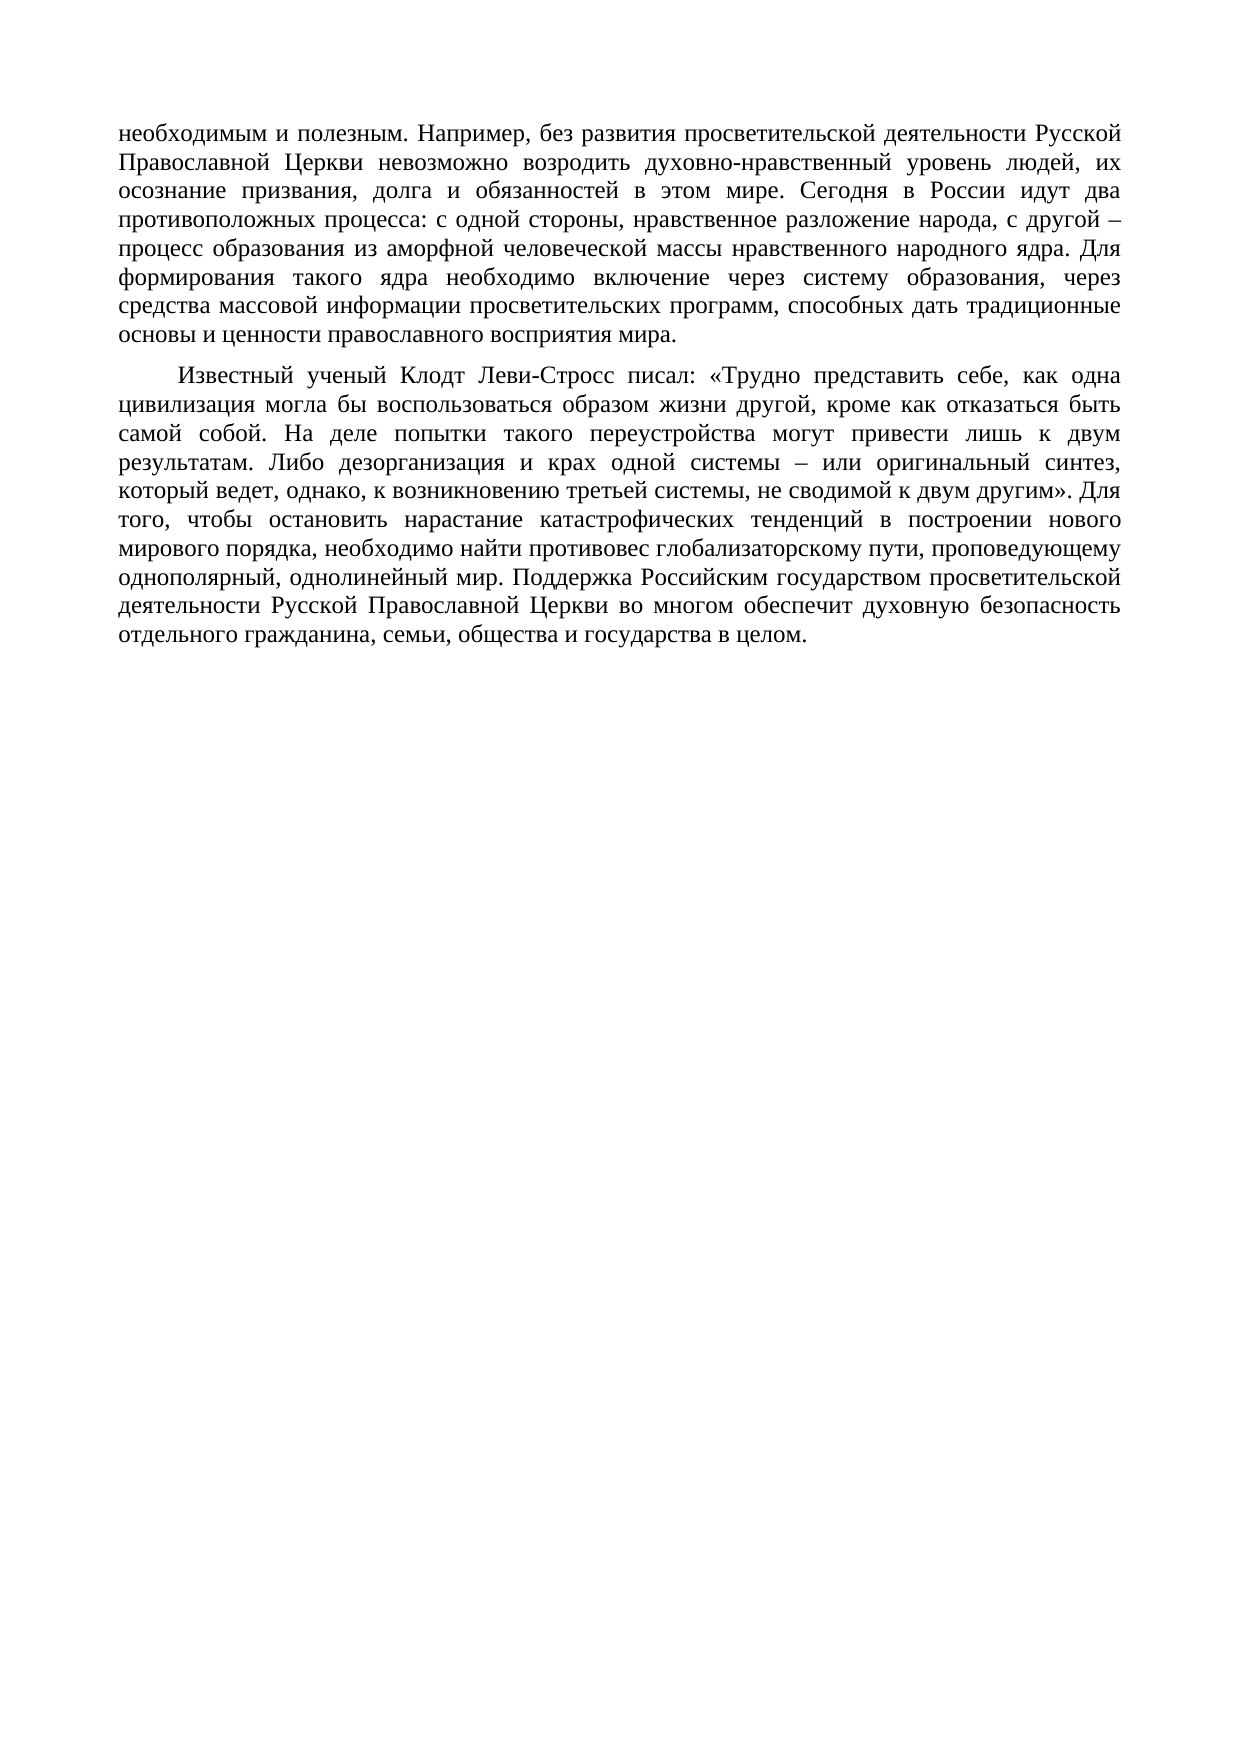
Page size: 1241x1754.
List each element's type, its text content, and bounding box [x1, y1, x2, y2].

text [118, 118, 1122, 348]
text Известный ученый Клодт Леви-Стросс писал: «Трудно представить себе, как одна цивилизация могла бы воспользоваться образом жизни другой, кроме как отказаться быть самой собой. На деле попытки такого переустройства могут привести лишь к двум результатам. Либо дезорганизация и крах одной системы – или оригинальный синтез, который ведет, однако, к возникновению третьей системы, не сводимой к двум другим». Для того, чтобы остановить нарастание катастрофических тенденций в построении нового мирового порядка, необходимо найти противовес глобализаторскому пути, проповедующему однополярный, однолинейный мир. Поддержка Российским государством просветительской деятельности Русской Православной Церкви во многом обеспечит духовную безопасность отдельного гражданина, семьи, общества и государства в целом. [118, 361, 1122, 648]
